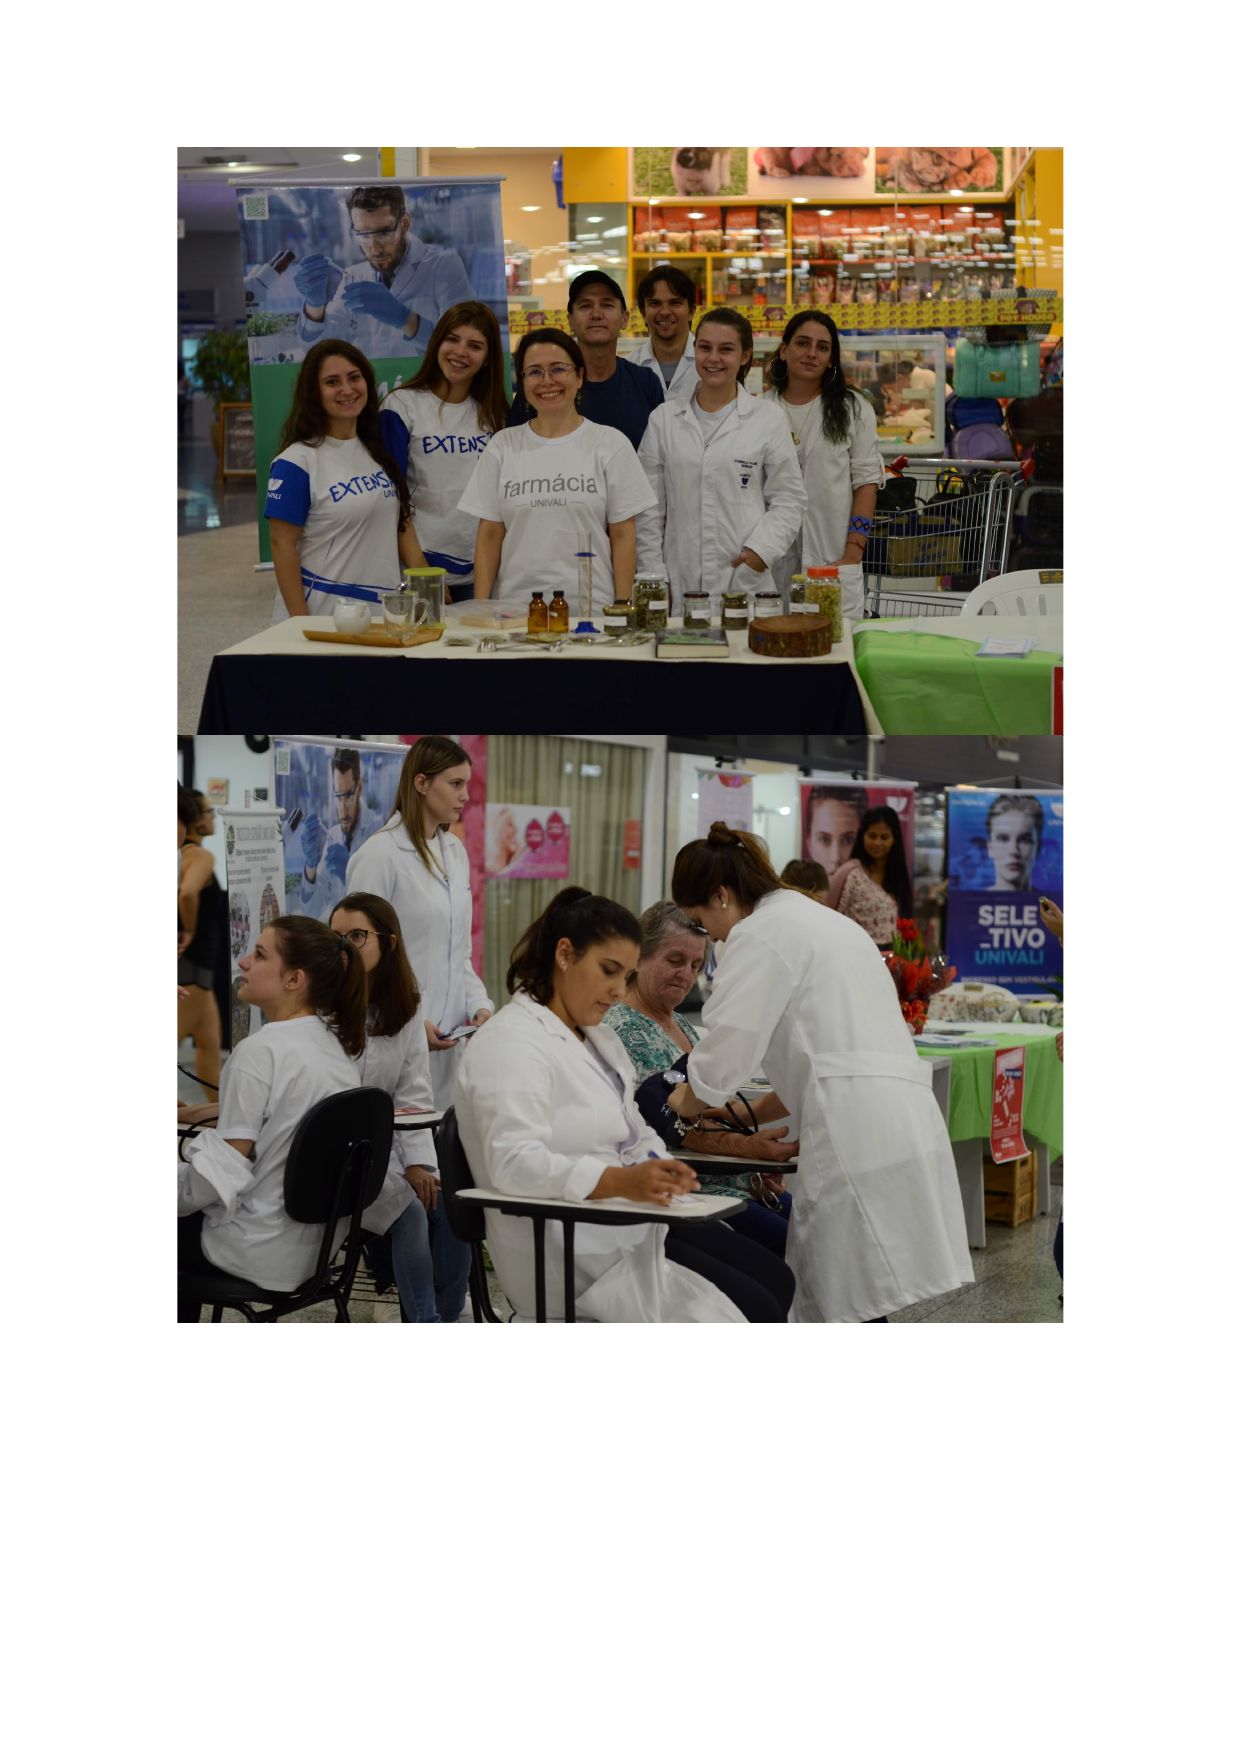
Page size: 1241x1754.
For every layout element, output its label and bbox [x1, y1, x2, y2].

picture [177, 147, 1064, 1323]
